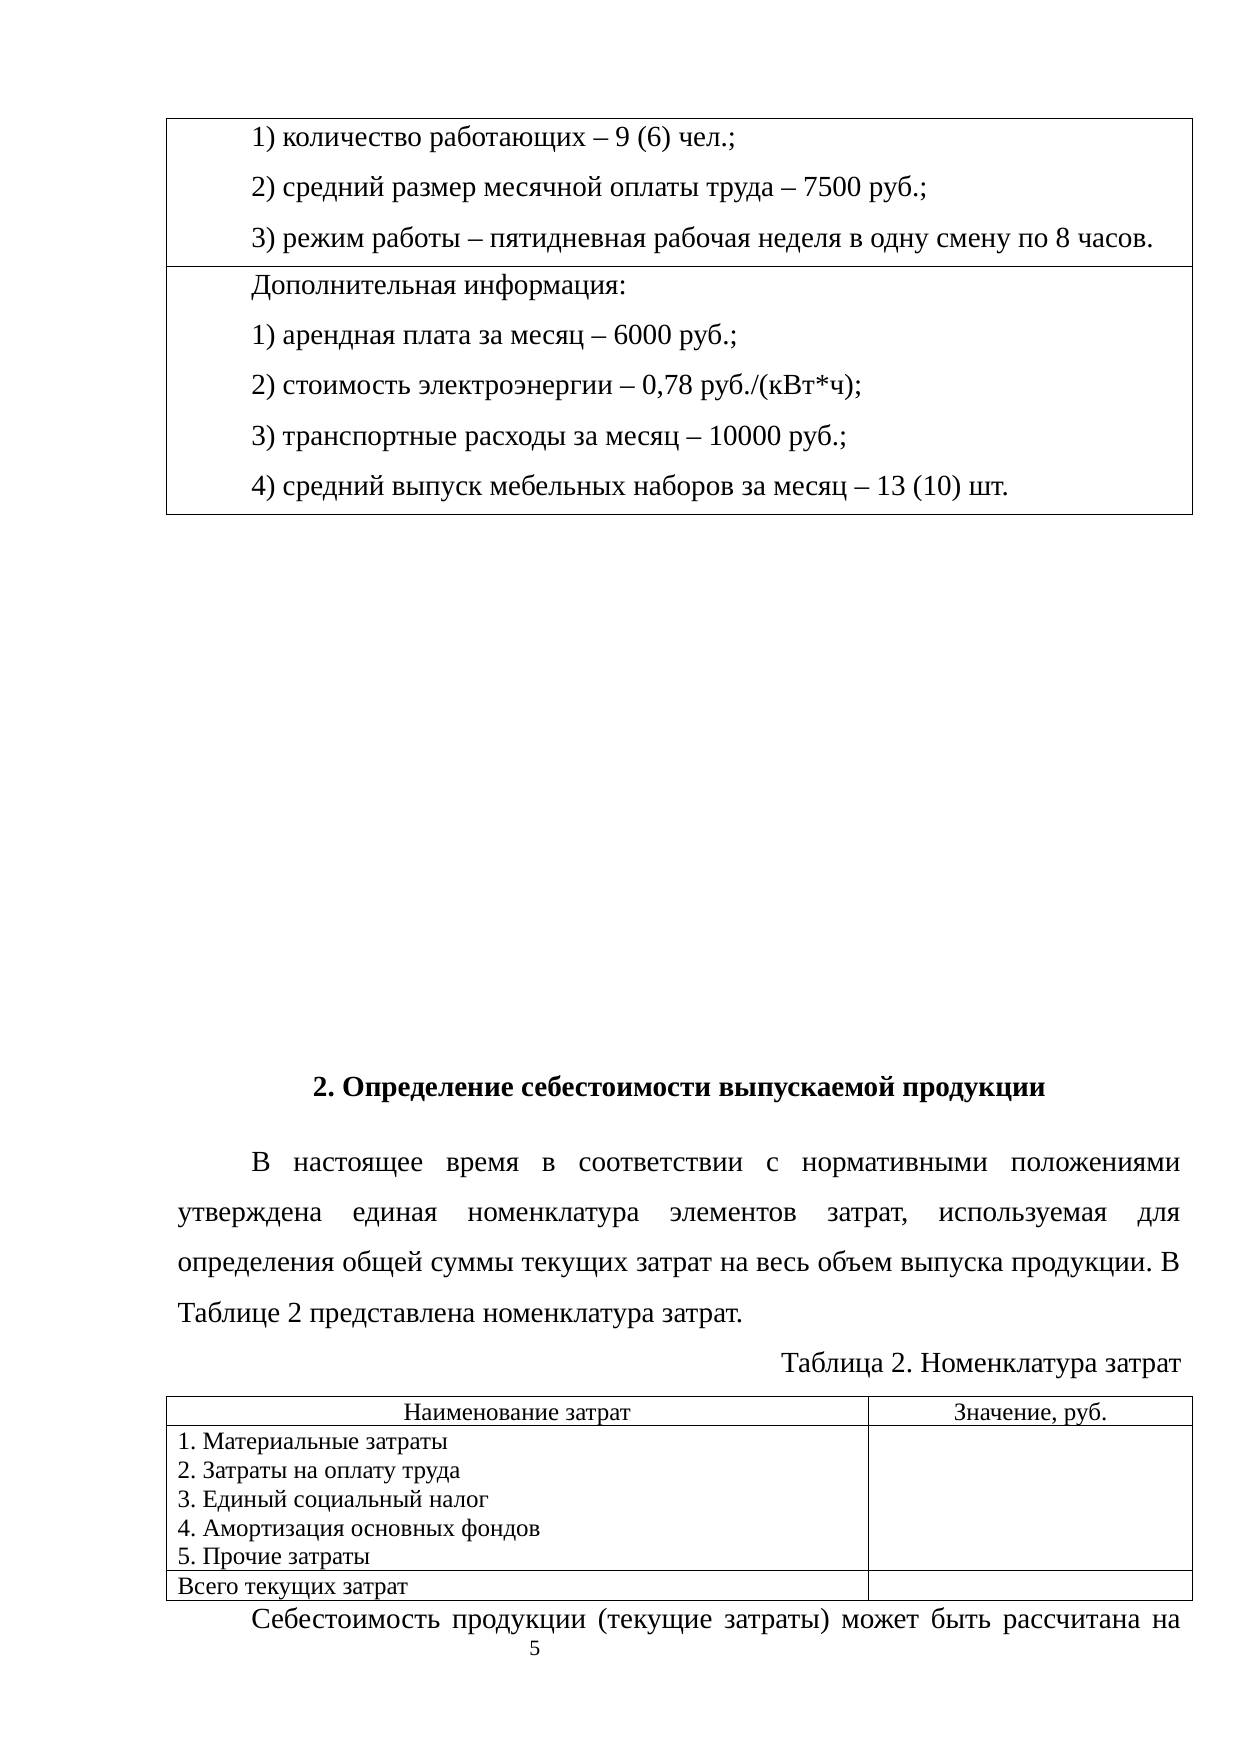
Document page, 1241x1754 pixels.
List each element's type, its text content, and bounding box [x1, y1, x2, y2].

table_cell Дополнительная информация: 1) арендная плата за месяц – 6000 руб.; 2) стоимость электроэнергии – 0,78 руб./(кВт*ч); 3) транспортные расходы за месяц – 10000 руб.; 4) средний выпуск мебельных наборов за месяц – 13 (10) шт. [167, 267, 1192, 514]
table_cell Материальные затраты Затраты на оплату труда Единый социальный налог Амортизация основных фондов Прочие затраты [167, 1426, 868, 1570]
table_cell [869, 1426, 1192, 1570]
text В настоящее время в соответствии с нормативными положениями утверждена единая номенклатура элементов затрат, используемая для определения общей суммы текущих затрат на весь объем выпуска продукции. В Таблице 2 представлена номенклатура затрат. [177, 1144, 1181, 1328]
list Определение себестоимости выпускаемой продукции [177, 1069, 1181, 1102]
table_cell [869, 1571, 1192, 1600]
table_cell Всего текущих затрат [167, 1571, 868, 1600]
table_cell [167, 119, 1192, 266]
table_header Значение, руб. [869, 1397, 1192, 1425]
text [177, 1601, 1181, 1634]
table_header Наименование затрат [167, 1397, 868, 1425]
text Таблица 2. Номенклатура затрат [177, 1345, 1181, 1379]
